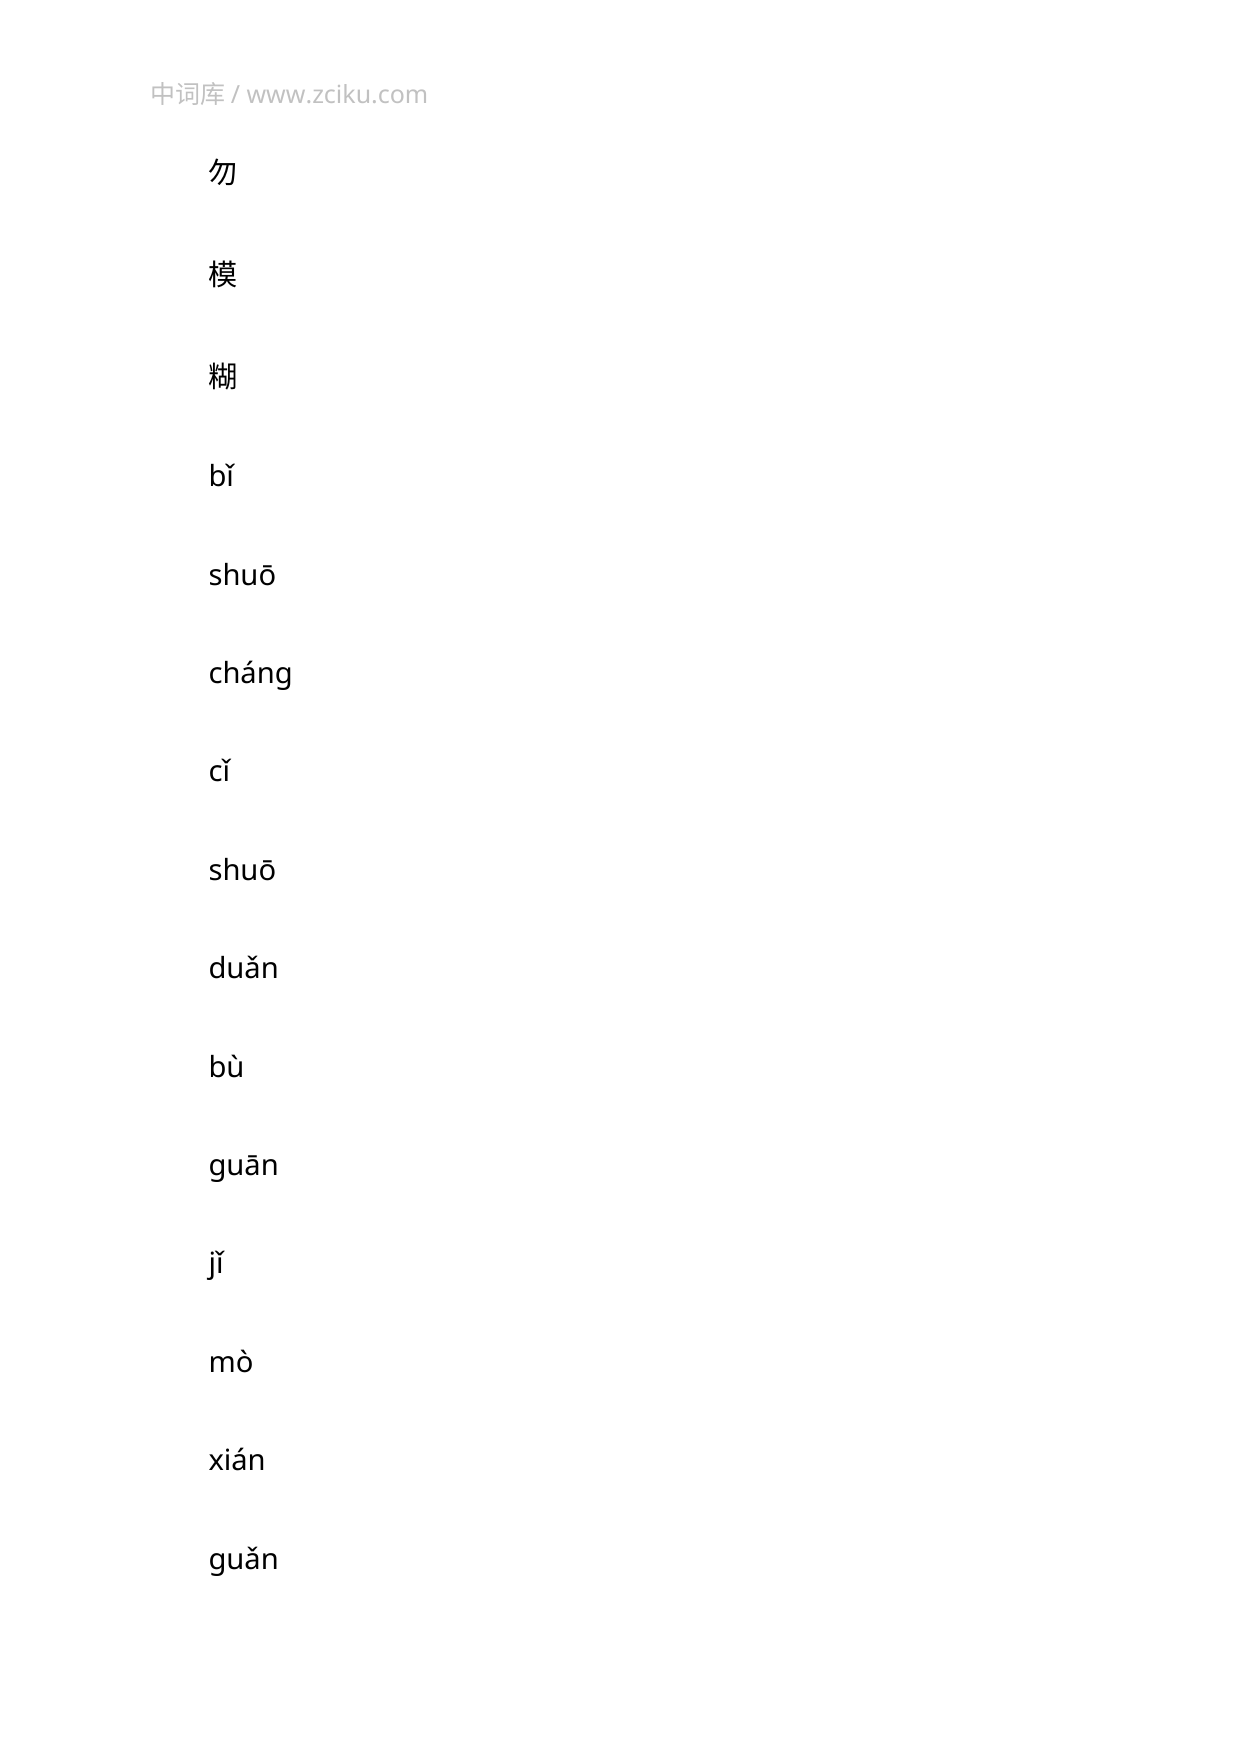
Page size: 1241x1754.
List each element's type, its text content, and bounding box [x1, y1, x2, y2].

text cǐ [150, 751, 1090, 790]
text 模 [150, 252, 1090, 294]
text guān [150, 1144, 1090, 1184]
text bù [150, 1046, 1090, 1086]
text mò [150, 1341, 1090, 1381]
text cháng [150, 652, 1090, 692]
text guǎn [150, 1538, 1090, 1578]
text duǎn [150, 947, 1090, 987]
text shuō [150, 849, 1090, 889]
text 勿 [150, 150, 1090, 192]
text bǐ [150, 455, 1090, 495]
text shuō [150, 554, 1090, 593]
text 糊 [150, 353, 1090, 396]
text jǐ [150, 1243, 1090, 1282]
text xián [150, 1440, 1090, 1479]
